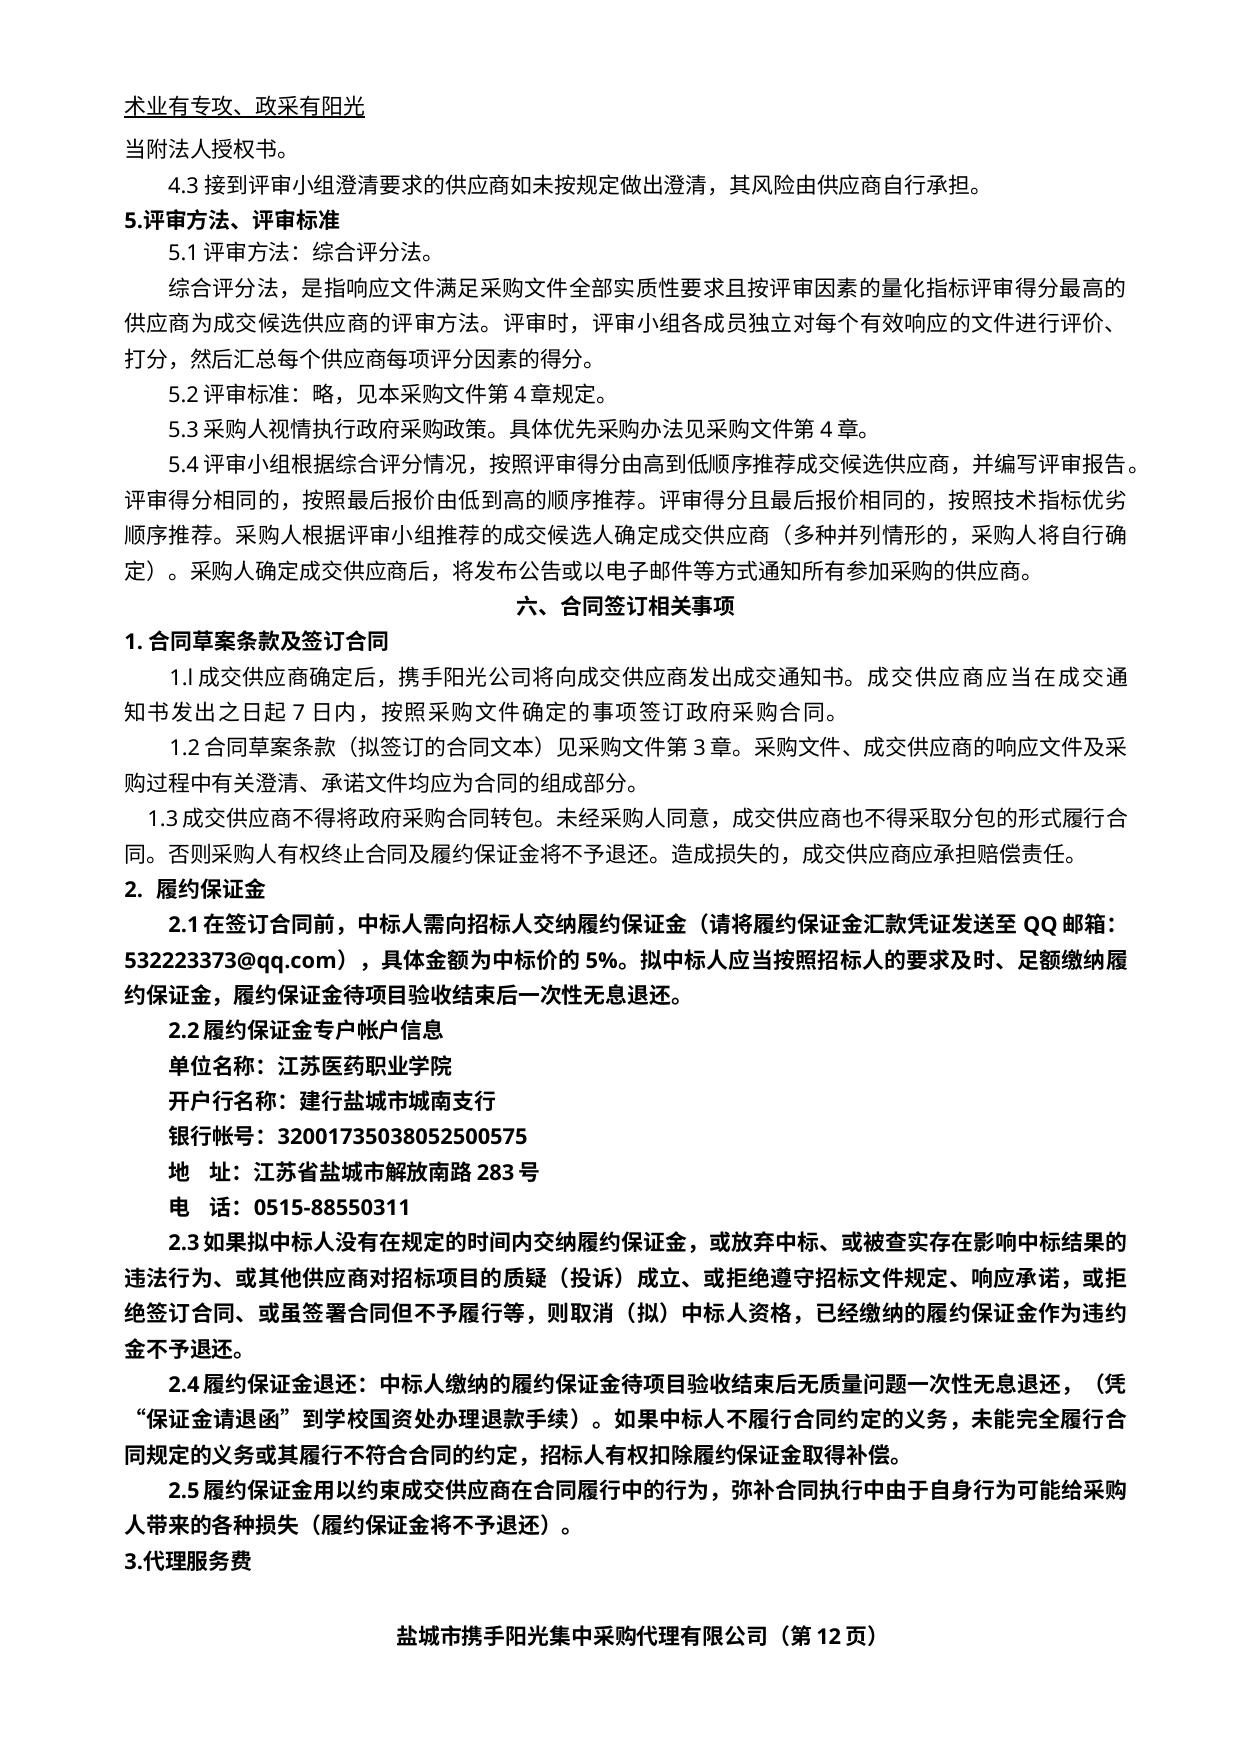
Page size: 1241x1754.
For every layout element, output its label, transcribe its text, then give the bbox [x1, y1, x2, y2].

text 地 址：江苏省盐城市解放南路283号 [124, 1154, 1128, 1187]
text 2.1在签订合同前，中标人需向招标人交纳履约保证金（请将履约保证金汇款凭证发送至QQ邮箱：532223373@qq.com），具体金额为中标价的5%。拟中标人应当按照招标人的要求及时、足额缴纳履约保证金，履约保证金待项目验收结束后一次性无息退还。 [124, 907, 1128, 1010]
text 六、合同签订相关事项 [124, 589, 1128, 621]
text 2.5履约保证金用以约束成交供应商在合同履行中的行为，弥补合同执行中由于自身行为可能给采购人带来的各种损失（履约保证金将不予退还）。 [124, 1473, 1128, 1541]
text 5.1评审方法：综合评分法。 [124, 235, 1128, 268]
text 1.3成交供应商不得将政府采购合同转包。未经采购人同意，成交供应商也不得采取分包的形式履行合同。否则采购人有权终止合同及履约保证金将不予退还。造成损失的，成交供应商应承担赔偿责任。 [124, 801, 1128, 869]
text 银行帐号：32001735038052500575 [124, 1119, 1128, 1151]
text 1. 合同草案条款及签订合同 [124, 624, 1128, 657]
text 综合评分法，是指响应文件满足采购文件全部实质性要求且按评审因素的量化指标评审得分最高的供应商为成交候选供应商的评审方法。评审时，评审小组各成员独立对每个有效响应的文件进行评价、打分，然后汇总每个供应商每项评分因素的得分。 [124, 270, 1128, 374]
text 单位名称：江苏医药职业学院 [124, 1048, 1128, 1081]
text 5.评审方法、评审标准 [124, 203, 1128, 235]
text 4.3 接到评审小组澄清要求的供应商如未按规定做出澄清，其风险由供应商自行承担。 [124, 167, 1128, 200]
text 3.代理服务费 [124, 1543, 1128, 1576]
text 5.3采购人视情执行政府采购政策。具体优先采购办法见采购文件第4章。 [124, 412, 1128, 444]
text 1.2合同草案条款（拟签订的合同文本）见采购文件第3章。采购文件、成交供应商的响应文件及采购过程中有关澄清、承诺文件均应为合同的组成部分。 [124, 730, 1128, 798]
list 履约保证金 [124, 872, 1128, 904]
text 电 话：0515-88550311 [124, 1189, 1128, 1222]
text 开户行名称：建行盐城市城南支行 [124, 1084, 1128, 1116]
text 2.3如果拟中标人没有在规定的时间内交纳履约保证金，或放弃中标、或被查实存在影响中标结果的违法行为、或其他供应商对招标项目的质疑（投诉）成立、或拒绝遵守招标文件规定、响应承诺，或拒绝签订合同、或虽签署合同但不予履行等，则取消（拟）中标人资格，已经缴纳的履约保证金作为违约金不予退还。 [124, 1225, 1128, 1364]
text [124, 132, 1128, 164]
text 5.4评审小组根据综合评分情况，按照评审得分由高到低顺序推荐成交候选供应商，并编写评审报告。评审得分相同的，按照最后报价由低到高的顺序推荐。评审得分且最后报价相同的，按照技术指标优劣顺序推荐。采购人根据评审小组推荐的成交候选人确定成交供应商（多种并列情形的，采购人将自行确定）。采购人确定成交供应商后，将发布公告或以电子邮件等方式通知所有参加采购的供应商。 [124, 447, 1128, 586]
text 2.4履约保证金退还：中标人缴纳的履约保证金待项目验收结束后无质量问题一次性无息退还，（凭“保证金请退函”到学校国资处办理退款手续）。如果中标人不履行合同约定的义务，未能完全履行合同规定的义务或其履行不符合合同的约定，招标人有权扣除履约保证金取得补偿。 [124, 1366, 1128, 1470]
text 1.l成交供应商确定后，携手阳光公司将向成交供应商发出成交通知书。成交供应商应当在成交通知书发出之日起7日内，按照采购文件确定的事项签订政府采购合同。 [124, 659, 1128, 727]
text 2.2履约保证金专户帐户信息 [124, 1013, 1128, 1046]
text 5.2评审标准：略，见本采购文件第4章规定。 [124, 377, 1128, 409]
